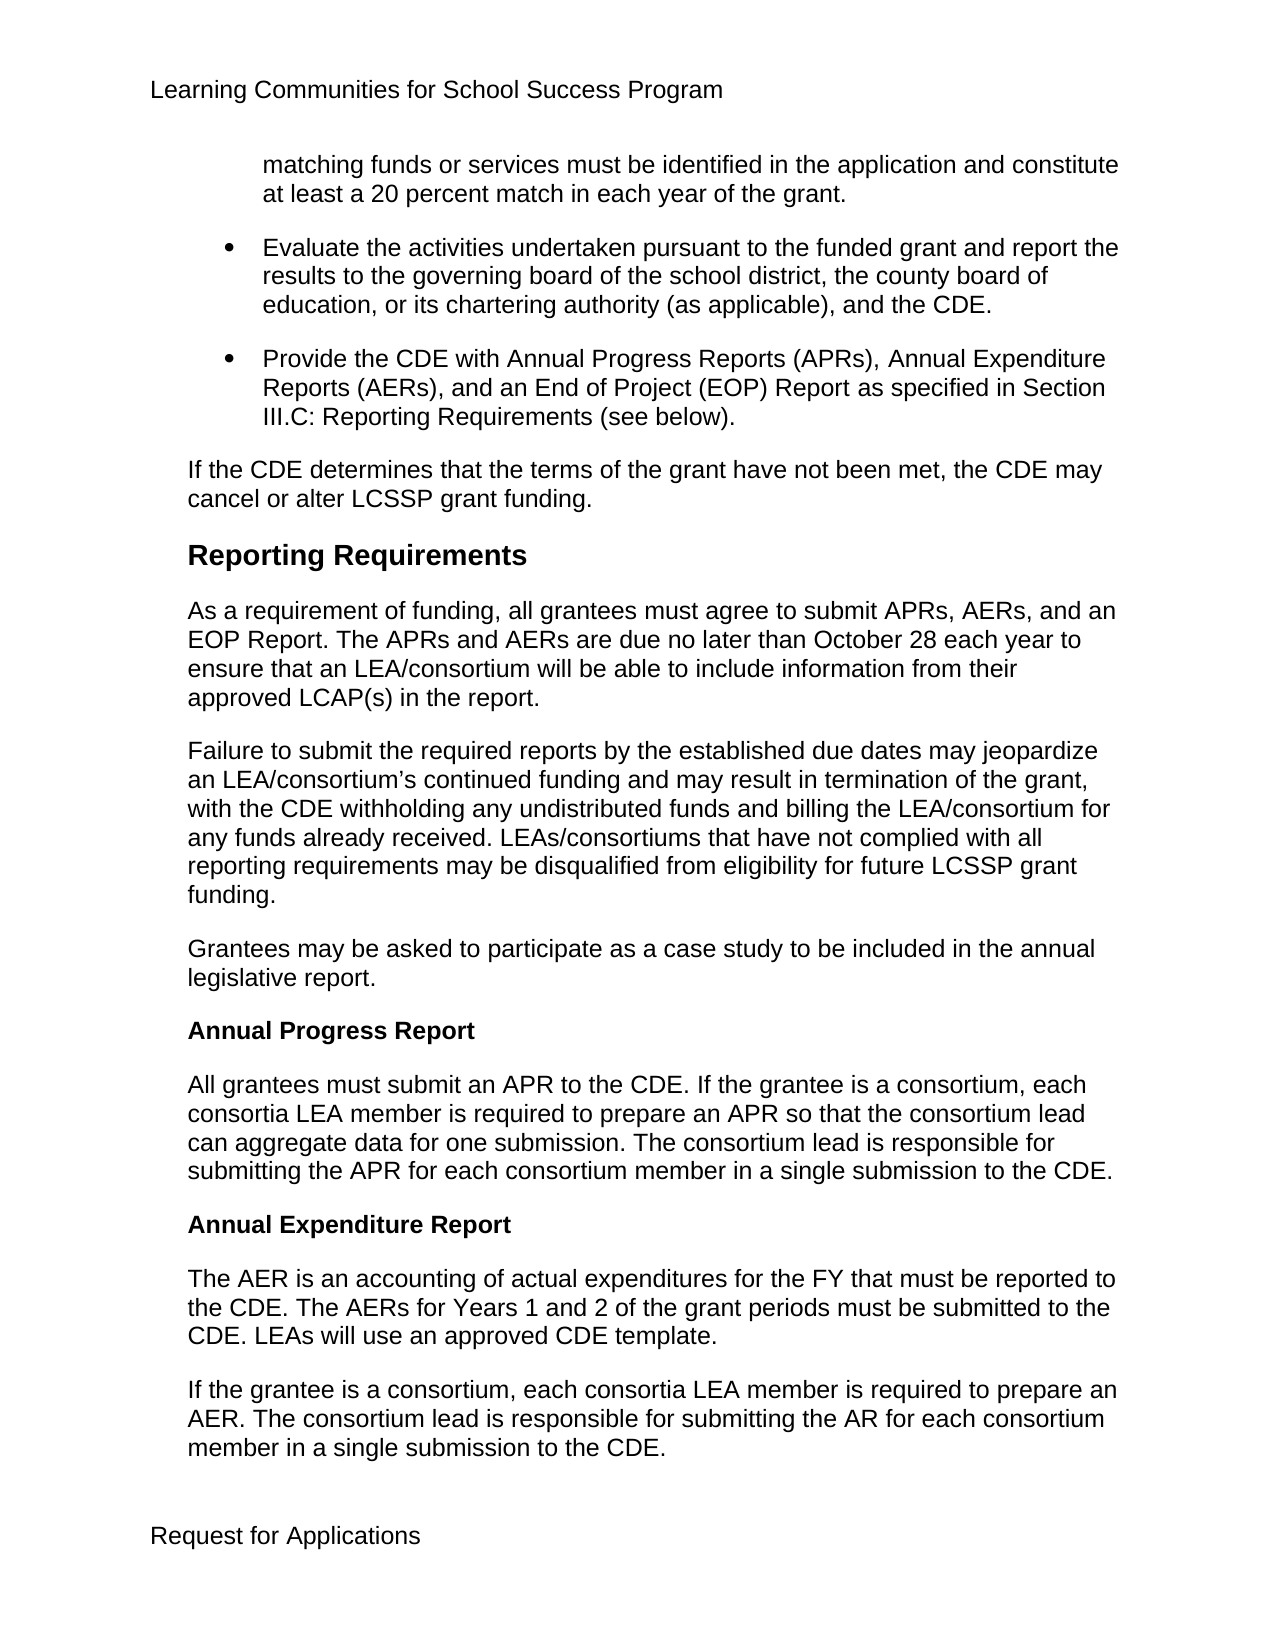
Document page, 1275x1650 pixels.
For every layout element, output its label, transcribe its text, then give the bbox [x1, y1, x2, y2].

subtitle Annual Expenditure Report [187, 1210, 1125, 1239]
list Provide the CDE with Annual Progress Reports (APRs), Annual Expenditure Reports (AERs), and an End of Project (EOP) Report as specified in Section III.C: Reporting Requirements (see below). [225, 344, 1128, 430]
subtitle Reporting Requirements [187, 538, 1125, 571]
text All grantees must submit an APR to the CDE. If the grantee is a consortium, each consortia LEA member is required to prepare an APR so that the consortium lead can aggregate data for one submission. The consortium lead is responsible for submitting the APR for each consortium member in a single submission to the CDE. [187, 1070, 1128, 1185]
text The AER is an accounting of actual expenditures for the FY that must be reported to the CDE. The AERs for Years 1 and 2 of the grant periods must be submitted to the CDE. LEAs will use an approved CDE template. [187, 1264, 1128, 1350]
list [225, 150, 1128, 207]
text Grantees may be asked to participate as a case study to be included in the annual legislative report. [187, 934, 1125, 991]
list Evaluate the activities undertaken pursuant to the funded grant and report the results to the governing board of the school district, the county board of education, or its chartering authority (as applicable), and the CDE. [225, 232, 1128, 319]
subtitle Annual Progress Report [187, 1016, 1125, 1045]
text If the CDE determines that the terms of the grant have not been met, the CDE may cancel or alter LCSSP grant funding. [187, 455, 1128, 513]
text Failure to submit the required reports by the established due dates may jeopardize an LEA/consortium’s continued funding and may result in termination of the grant, with the CDE withholding any undistributed funds and billing the LEA/consortium for any funds already received. LEAs/consortiums that have not complied with all reporting requirements may be disqualified from eligibility for future LCSSP grant funding. [187, 736, 1125, 909]
text As a requirement of funding, all grantees must agree to submit APRs, AERs, and an EOP Report. The APRs and AERs are due no later than October 28 each year to ensure that an LEA/consortium will be able to include information from their approved LCAP(s) in the report. [187, 596, 1125, 711]
text If the grantee is a consortium, each consortia LEA member is required to prepare an AER. The consortium lead is responsible for submitting the AR for each consortium member in a single submission to the CDE. [187, 1375, 1128, 1461]
